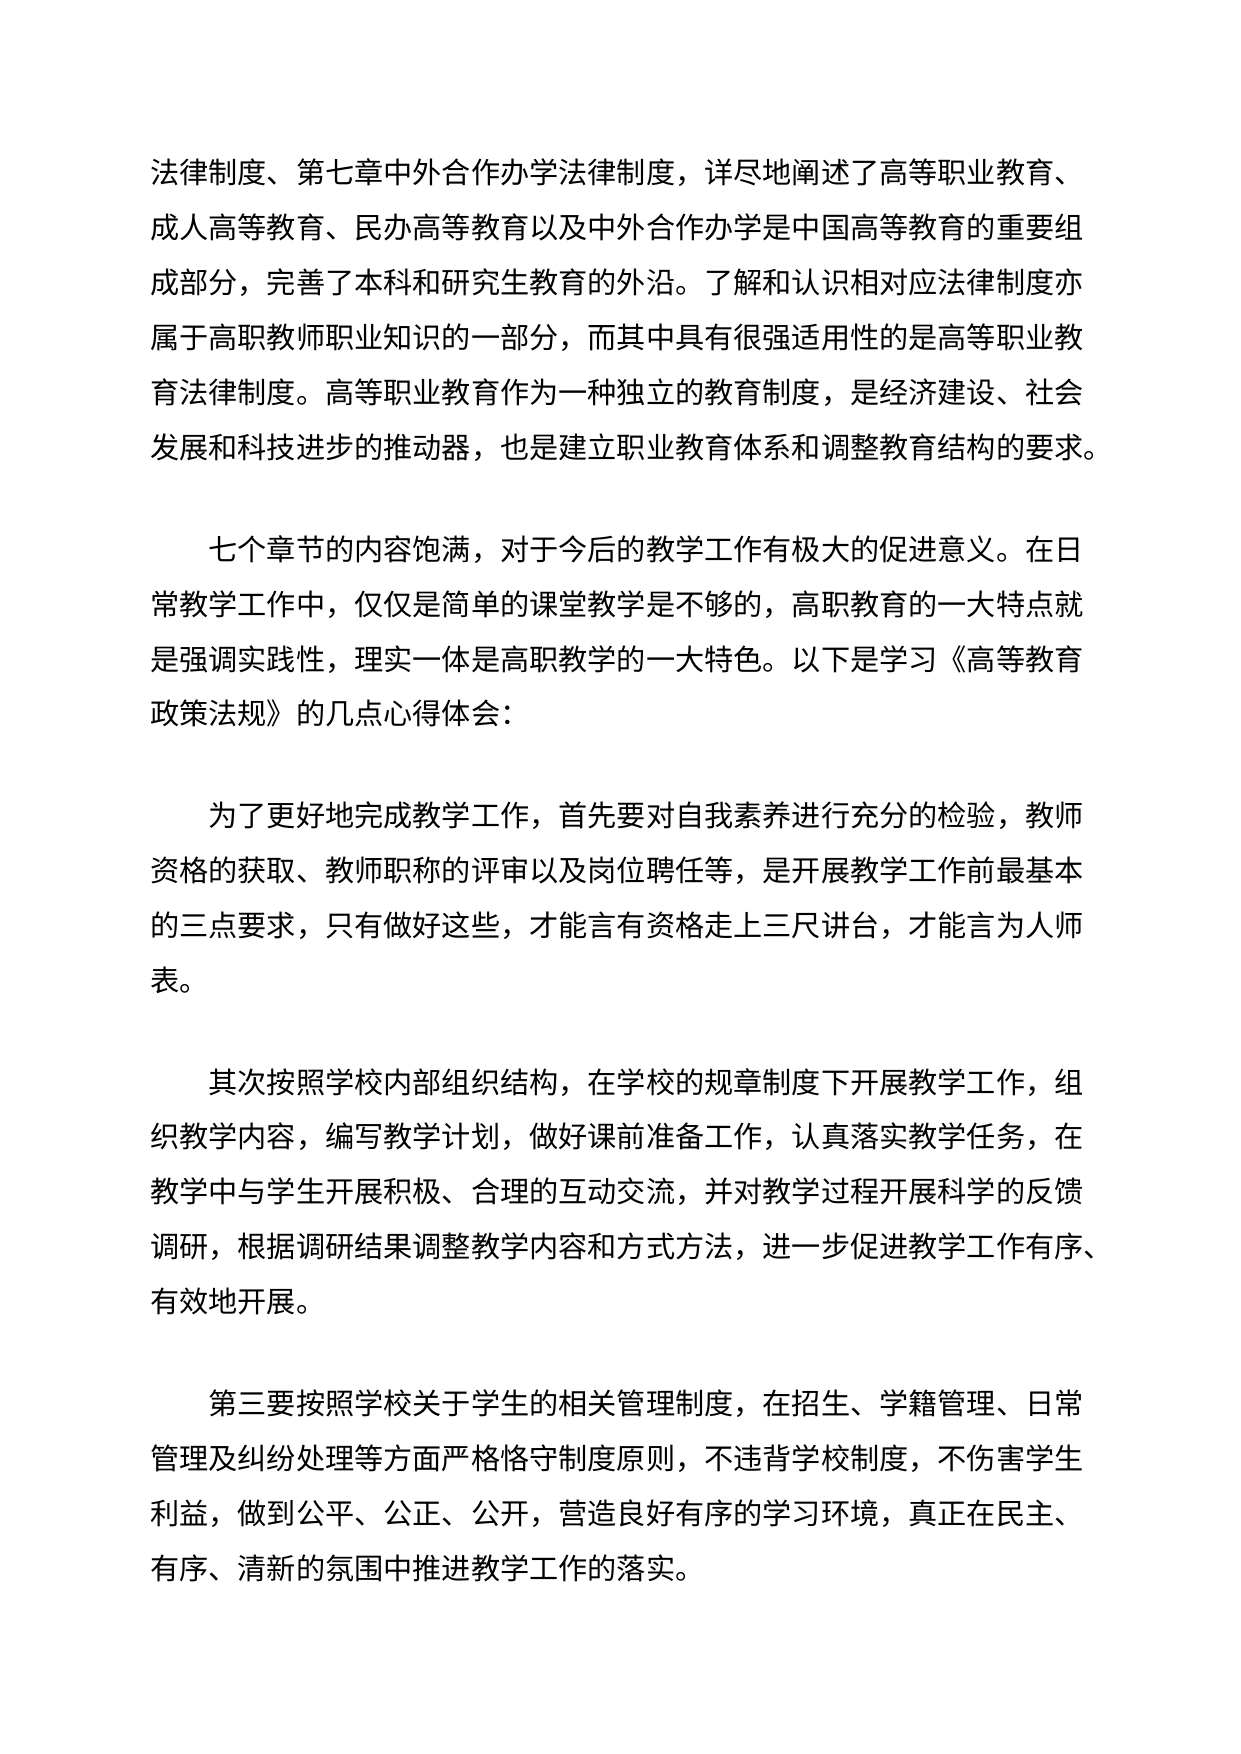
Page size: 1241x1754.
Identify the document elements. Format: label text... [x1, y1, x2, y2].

text 为了更好地完成教学工作，首先要对自我素养进行充分的检验，教师资格的获取、教师职称的评审以及岗位聘任等，是开展教学工作前最基本的三点要求，只有做好这些，才能言有资格走上三尺讲台，才能言为人师表。 [150, 793, 1090, 1000]
text 其次按照学校内部组织结构，在学校的规章制度下开展教学工作，组织教学内容，编写教学计划，做好课前准备工作，认真落实教学任务，在教学中与学生开展积极、合理的互动交流，并对教学过程开展科学的反馈调研，根据调研结果调整教学内容和方式方法，进一步促进教学工作有序、有效地开展。 [150, 1059, 1090, 1321]
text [150, 150, 1090, 467]
text 第三要按照学校关于学生的相关管理制度，在招生、学籍管理、日常管理及纠纷处理等方面严格恪守制度原则，不违背学校制度，不伤害学生利益，做到公平、公正、公开，营造良好有序的学习环境，真正在民主、有序、清新的氛围中推进教学工作的落实。 [150, 1381, 1090, 1587]
text 七个章节的内容饱满，对于今后的教学工作有极大的促进意义。在日常教学工作中，仅仅是简单的课堂教学是不够的，高职教育的一大特点就是强调实践性，理实一体是高职教学的一大特色。以下是学习《高等教育政策法规》的几点心得体会： [150, 526, 1090, 733]
